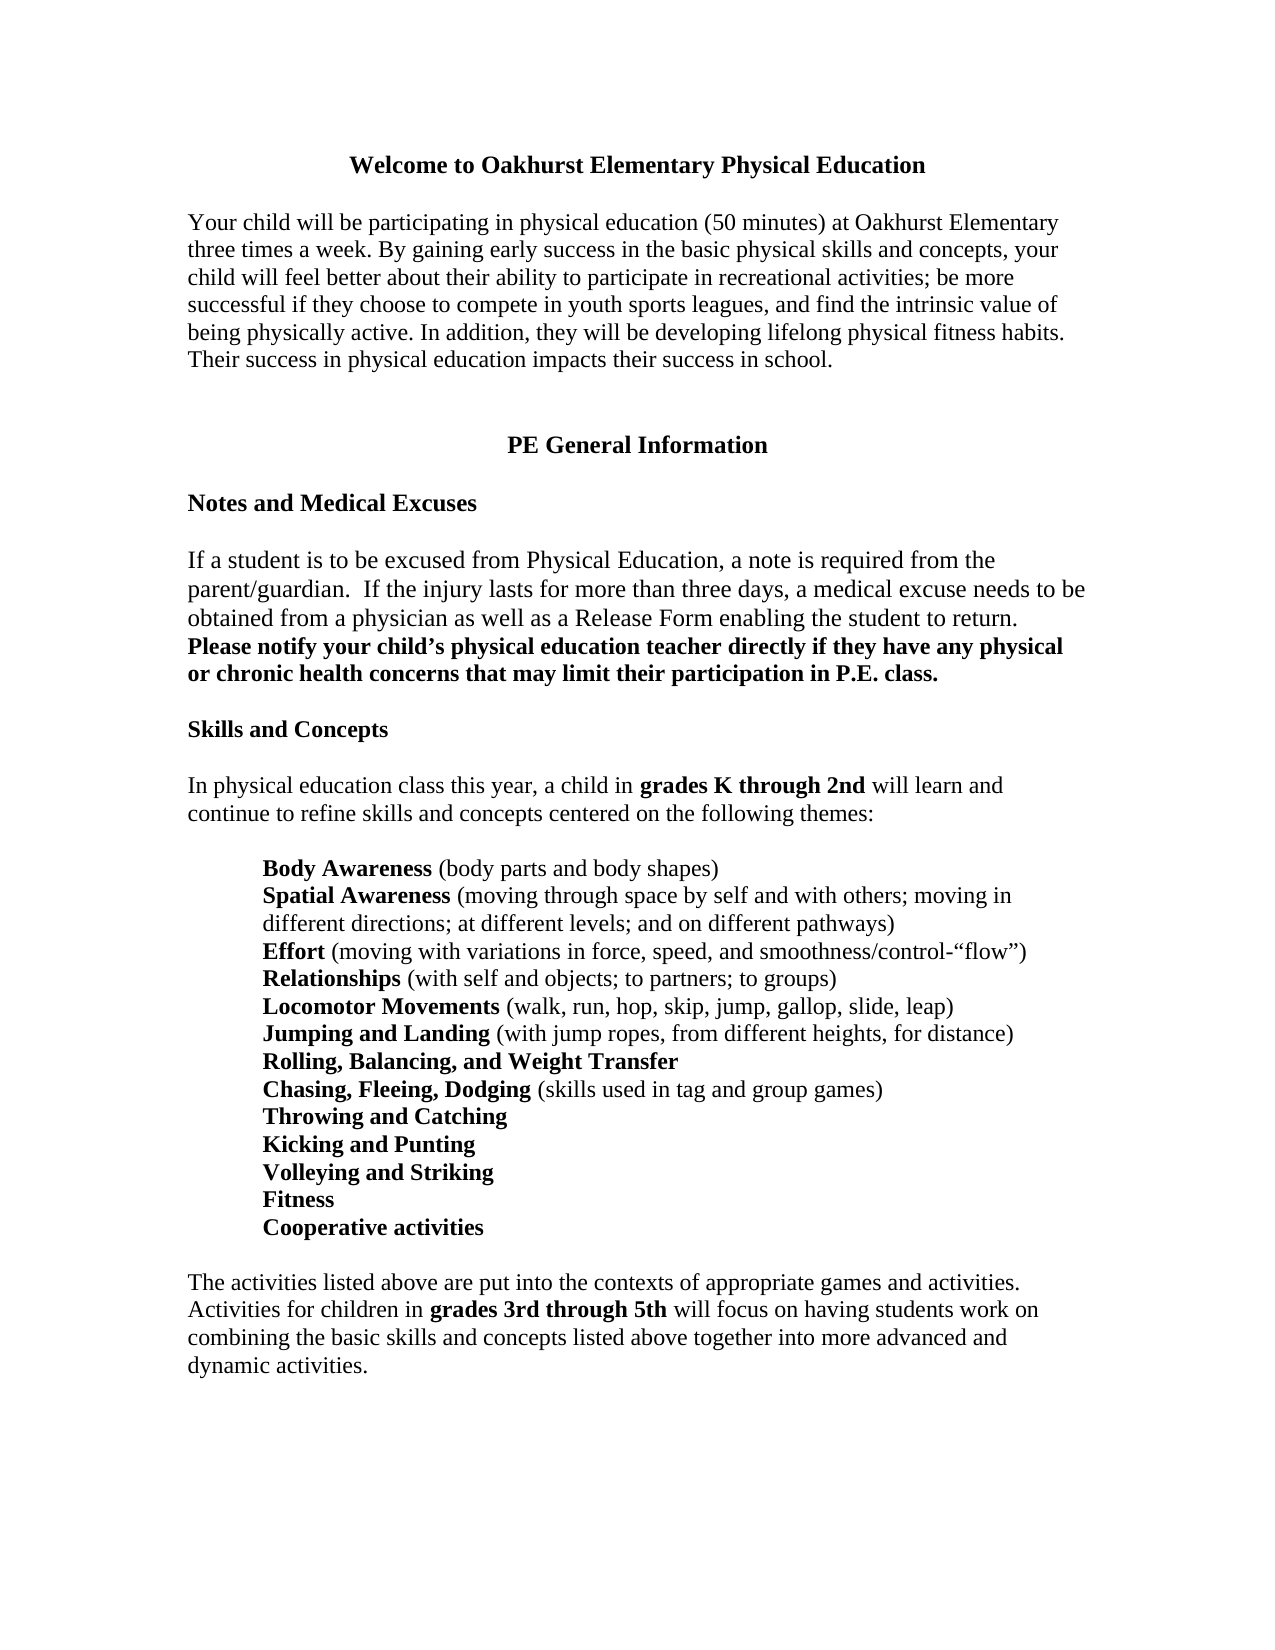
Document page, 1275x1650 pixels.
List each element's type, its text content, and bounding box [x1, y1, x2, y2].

text Notes and Medical Excuses [187, 488, 1087, 517]
text The activities listed above are put into the contexts of appropriate games and activities. [187, 1268, 1087, 1296]
text Skills and Concepts [187, 715, 1087, 742]
list Kicking and Punting [225, 1130, 1087, 1157]
text If a student is to be excused from Physical Education, a note is required from the parent/guardian. If the injury lasts for more than three days, a medical excuse needs to be obtained from a physician as well as a Release Form enabling the student to return. [187, 546, 1087, 632]
text In physical education class this year, a child in grades K through 2nd will learn and continue to refine skills and concepts centered on the following themes: [187, 771, 1087, 826]
list Effort (moving with variations in force, speed, and smoothness/control-“flow”) [225, 937, 1087, 964]
list Jumping and Landing (with jump ropes, from different heights, for distance) [225, 1019, 1087, 1047]
text PE General Information [187, 431, 1087, 459]
text Your child will be participating in physical education (50 minutes) at Oakhurst Elementary three times a week. By gaining early success in the basic physical skills and concepts, your child will feel better about their ability to participate in recreational activities; be more successful if they choose to compete in youth sports leagues, and find the intrinsic value of being physically active. In addition, they will be developing lifelong physical fitness habits. Their success in physical education impacts their success in school. [187, 207, 1087, 373]
list Throwing and Catching [225, 1102, 1087, 1130]
list Fitness [225, 1185, 1087, 1213]
list Locomotor Movements (walk, run, hop, skip, jump, gallop, slide, leap) [225, 992, 1087, 1019]
text Activities for children in grades 3rd through 5th will focus on having students work on combining the basic skills and concepts listed above together into more advanced and dynamic activities. [187, 1296, 1087, 1378]
list Spatial Awareness (moving through space by self and with others; moving in different directions; at different levels; and on different pathways) [225, 881, 1087, 937]
list Relationships (with self and objects; to partners; to groups) [225, 964, 1087, 992]
list Cooperative activities [225, 1213, 1087, 1240]
list Rolling, Balancing, and Weight Transfer [225, 1047, 1087, 1075]
text Welcome to Oakhurst Elementary Physical Education [187, 150, 1087, 179]
list Body Awareness (body parts and body shapes) [225, 854, 1087, 881]
text Please notify your child’s physical education teacher directly if they have any physical or chronic health concerns that may limit their participation in P.E. class. [187, 632, 1087, 687]
list Volleying and Striking [225, 1157, 1087, 1185]
list Chasing, Fleeing, Dodging (skills used in tag and group games) [225, 1075, 1087, 1102]
